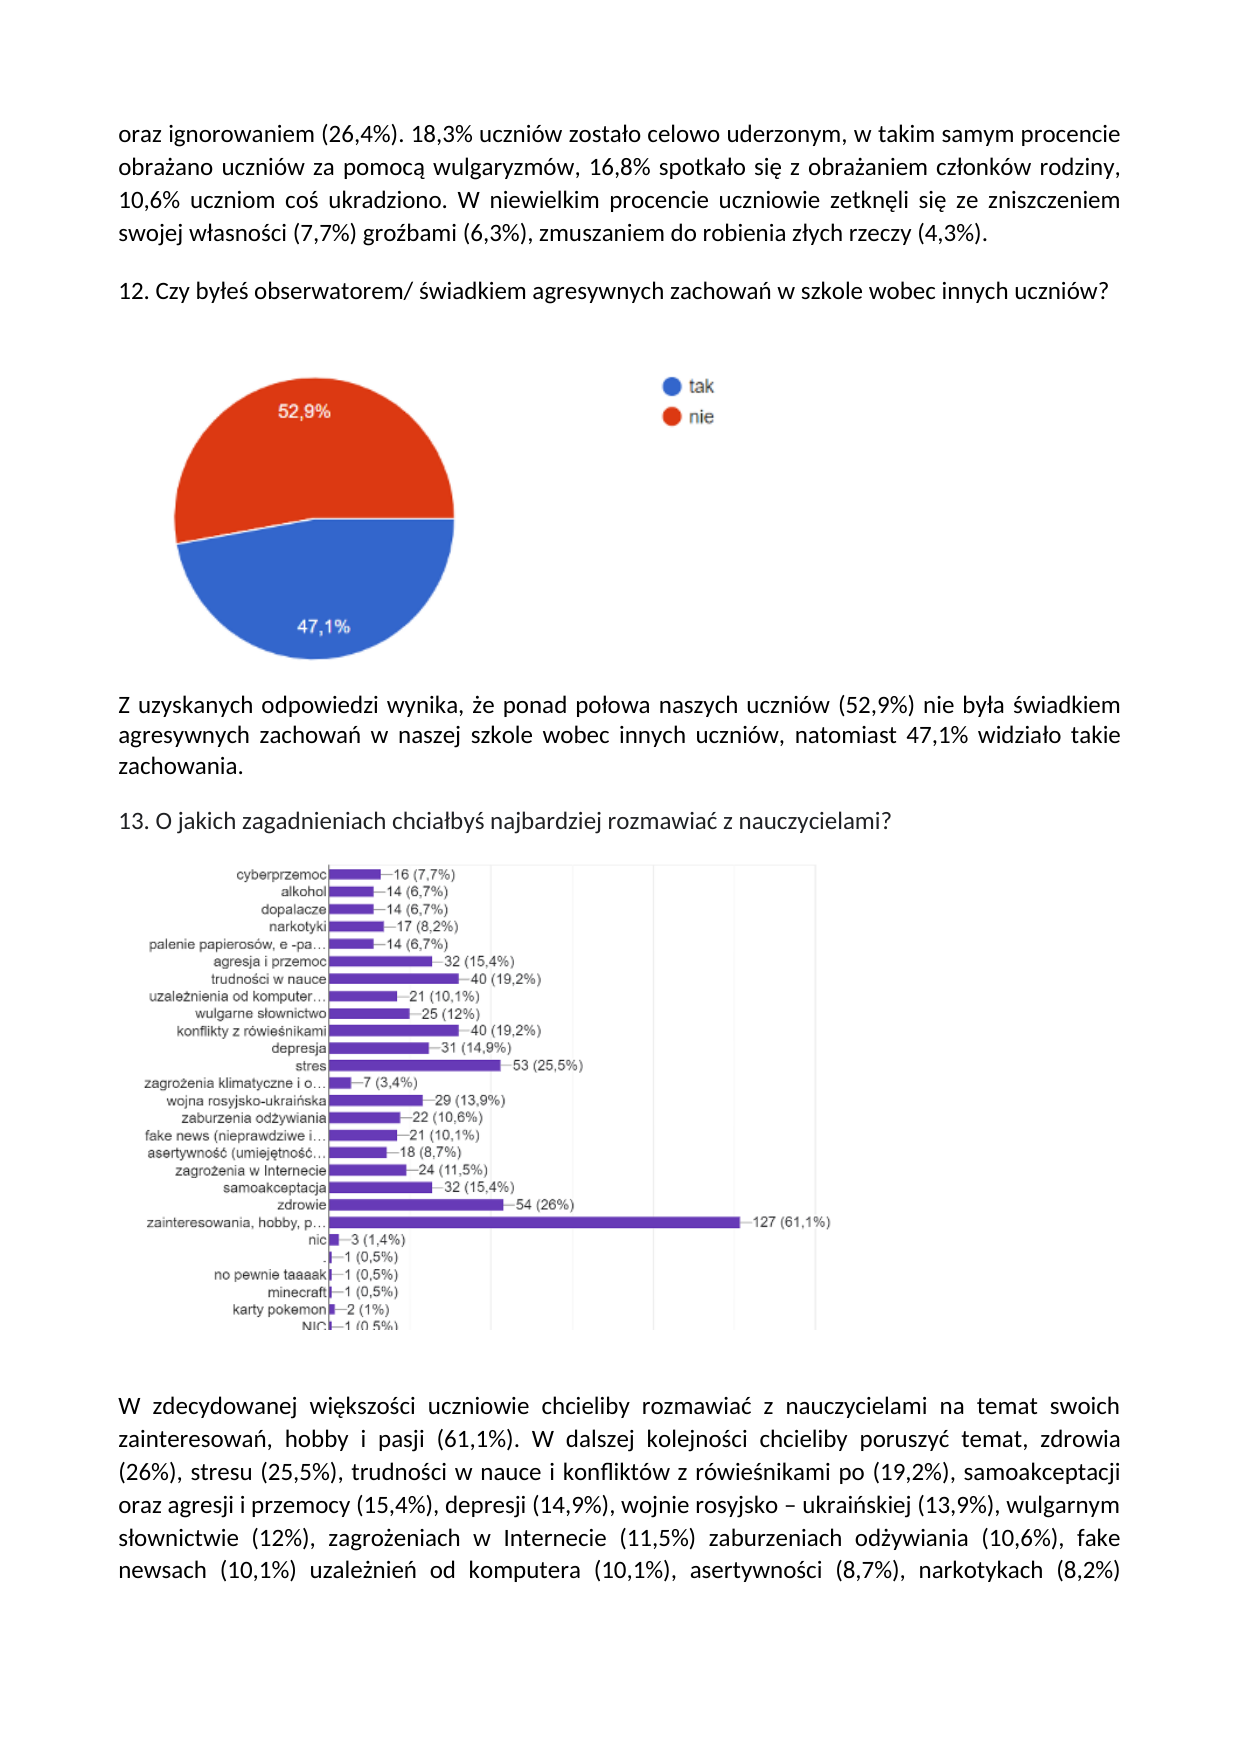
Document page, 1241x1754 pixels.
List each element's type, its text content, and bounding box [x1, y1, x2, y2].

text Z uzyskanych odpowiedzi wynika, że ponad połowa naszych uczniów (52,9%) nie była świadkiem agresywnych zachowań w naszej szkole wobec innych uczniów, natomiast 47,1% widziało takie zachowania. [118, 689, 1122, 781]
text 12. Czy byłeś obserwatorem/ świadkiem agresywnych zachowań w szkole wobec innych uczniów? [118, 275, 1122, 305]
picture [118, 861, 869, 1330]
picture [118, 332, 748, 664]
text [118, 1390, 1122, 1585]
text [118, 118, 1122, 247]
text 13. O jakich zagadnieniach chciałbyś najbardziej rozmawiać z nauczycielami? [118, 806, 1122, 836]
